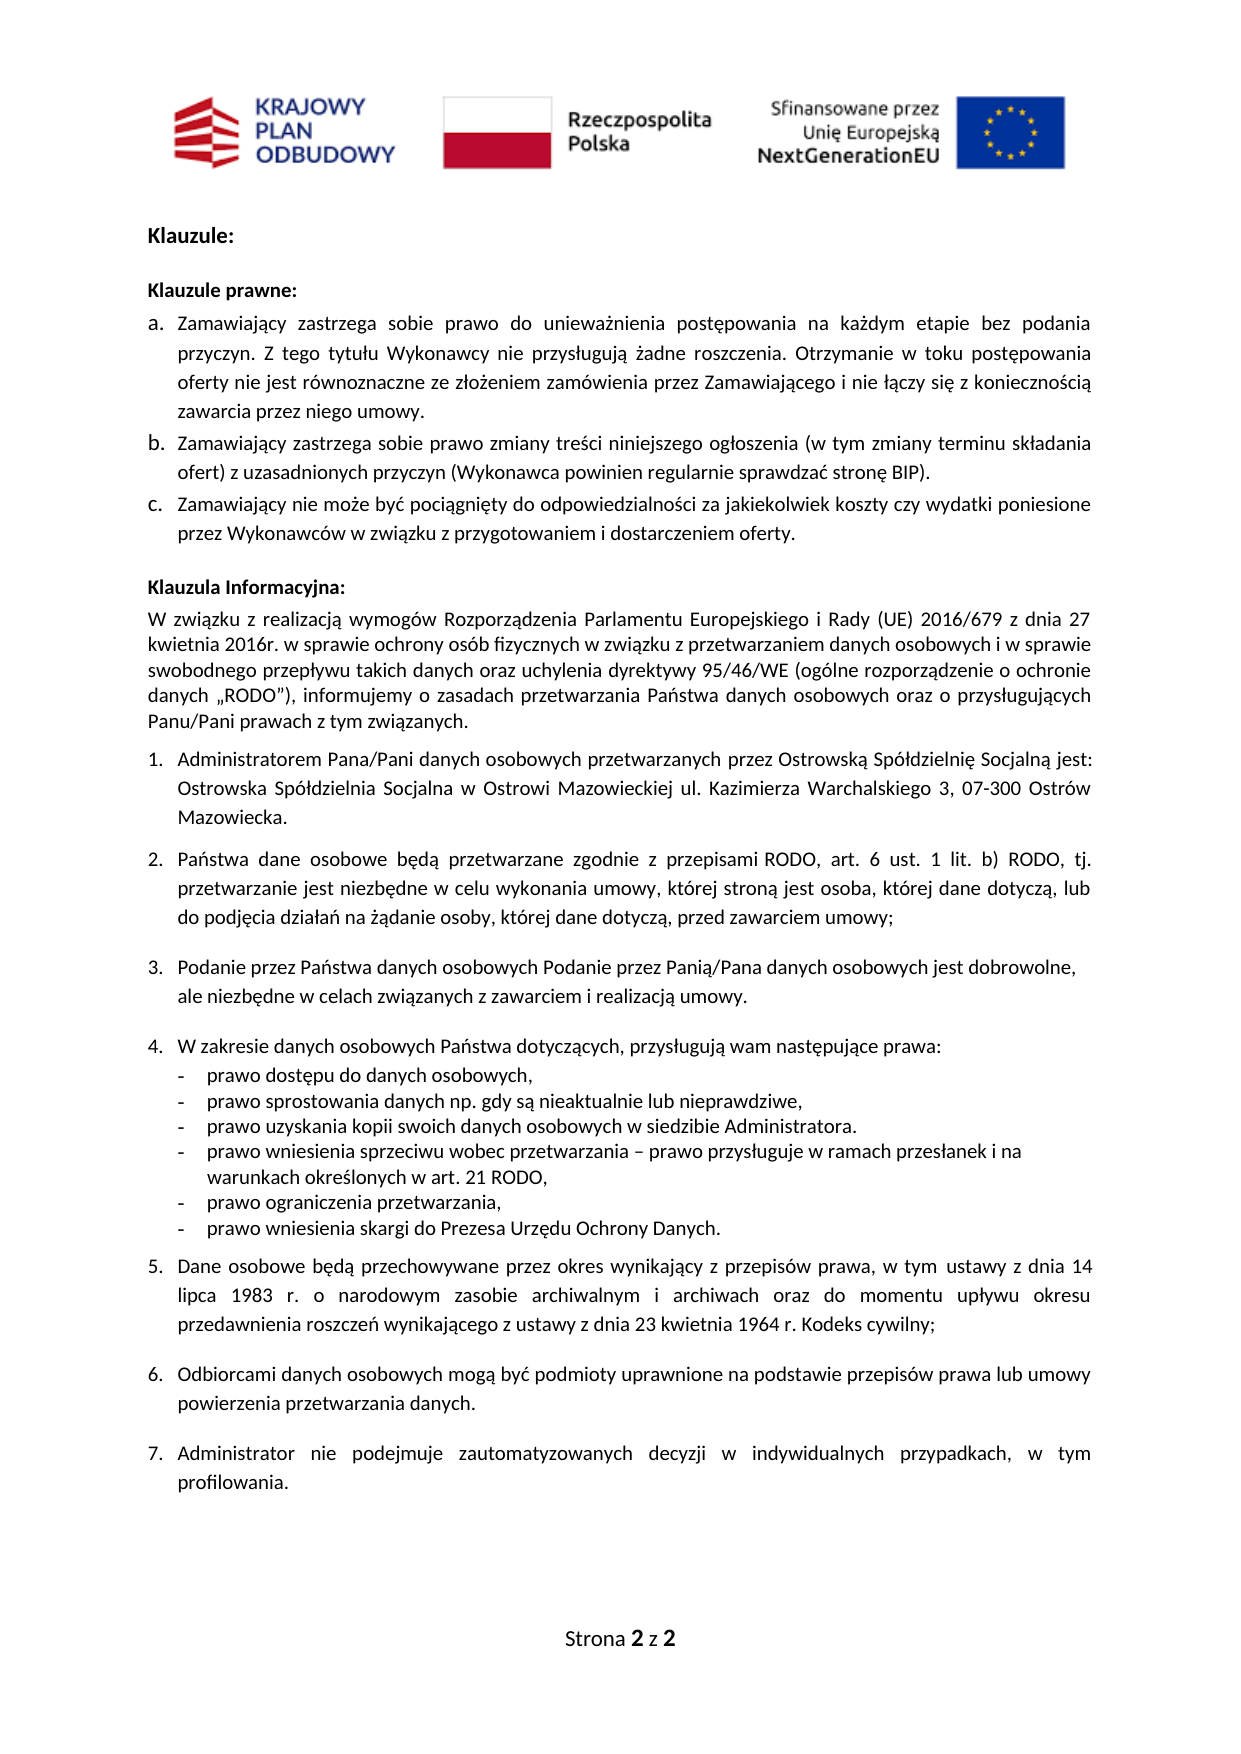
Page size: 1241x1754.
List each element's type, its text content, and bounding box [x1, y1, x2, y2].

list Dane osobowe będą przechowywane przez okres wynikający z przepisów prawa, w tym ustawy z dnia 14 lipca 1983 r. o narodowym zasobie archiwalnym i archiwach oraz do momentu upływu okresu przedawnienia roszczeń wynikającego z ustawy z dnia 23 kwietnia 1964 r. Kodeks cywilny; [148, 1253, 1093, 1337]
list Zamawiający nie może być pociągnięty do odpowiedzialności za jakiekolwiek koszty czy wydatki poniesione przez Wykonawców w związku z przygotowaniem i dostarczeniem oferty. [148, 489, 1093, 546]
list Podanie przez Państwa danych osobowych Podanie przez Panią/Pana danych osobowych jest dobrowolne, ale niezbędne w celach związanych z zawarciem i realizacją umowy. [148, 954, 1093, 1009]
list Administrator nie podejmuje zautomatyzowanych decyzji w indywidualnych przypadkach, w tym profilowania. [148, 1440, 1093, 1495]
list Administratorem Pana/Pani danych osobowych przetwarzanych przez Ostrowską Spółdzielnię Socjalną jest: Ostrowska Spółdzielnia Socjalna w Ostrowi Mazowieckiej ul. Kazimierza Warchalskiego 3, 07-300 Ostrów Mazowiecka. [148, 746, 1093, 829]
text Klauzula Informacyjna: [148, 574, 1093, 600]
list prawo dostępu do danych osobowych, [177, 1062, 1093, 1088]
list Zamawiający zastrzega sobie prawo zmiany treści niniejszego ogłoszenia (w tym zmiany terminu składania ofert) z uzasadnionych przyczyn (Wykonawca powinien regularnie sprawdzać stronę BIP). [148, 428, 1093, 485]
text Klauzule prawne: [148, 277, 1093, 302]
picture [151, 73, 1089, 193]
text Klauzule: [148, 222, 1093, 249]
list Odbiorcami danych osobowych mogą być podmioty uprawnione na podstawie przepisów prawa lub umowy powierzenia przetwarzania danych. [148, 1361, 1093, 1416]
list Państwa dane osobowe będą przetwarzane zgodnie z przepisami RODO, art. 6 ust. 1 lit. b) RODO, tj. przetwarzanie jest niezbędne w celu wykonania umowy, której stroną jest osoba, której dane dotyczą, lub do podjęcia działań na żądanie osoby, której dane dotyczą, przed zawarciem umowy; [148, 846, 1093, 929]
list prawo ograniczenia przetwarzania, [177, 1189, 1093, 1215]
list prawo wniesienia skargi do Prezesa Urzędu Ochrony Danych. [177, 1215, 1093, 1240]
list prawo wniesienia sprzeciwu wobec przetwarzania – prawo przysługuje w ramach przesłanek i na warunkach określonych w art. 21 RODO, [177, 1139, 1093, 1189]
text W związku z realizacją wymogów Rozporządzenia Parlamentu Europejskiego i Rady (UE) 2016/679 z dnia 27 kwietnia 2016r. w sprawie ochrony osób fizycznych w związku z przetwarzaniem danych osobowych i w sprawie swobodnego przepływu takich danych oraz uchylenia dyrektywy 95/46/WE (ogólne rozporządzenie o ochronie danych „RODO”), informujemy o zasadach przetwarzania Państwa danych osobowych oraz o przysługujących Panu/Pani prawach z tym związanych. [148, 606, 1093, 733]
list W zakresie danych osobowych Państwa dotyczących, przysługują wam następujące prawa: [148, 1033, 1093, 1059]
list prawo uzyskania kopii swoich danych osobowych w siedzibie Administratora. [177, 1113, 1093, 1139]
list prawo sprostowania danych np. gdy są nieaktualnie lub nieprawdziwe, [177, 1088, 1093, 1113]
list Zamawiający zastrzega sobie prawo do unieważnienia postępowania na każdym etapie bez podania przyczyn. Z tego tytułu Wykonawcy nie przysługują żadne roszczenia. Otrzymanie w toku postępowania oferty nie jest równoznaczne ze złożeniem zamówienia przez Zamawiającego i nie łączy się z koniecznością zawarcia przez niego umowy. [148, 308, 1093, 424]
